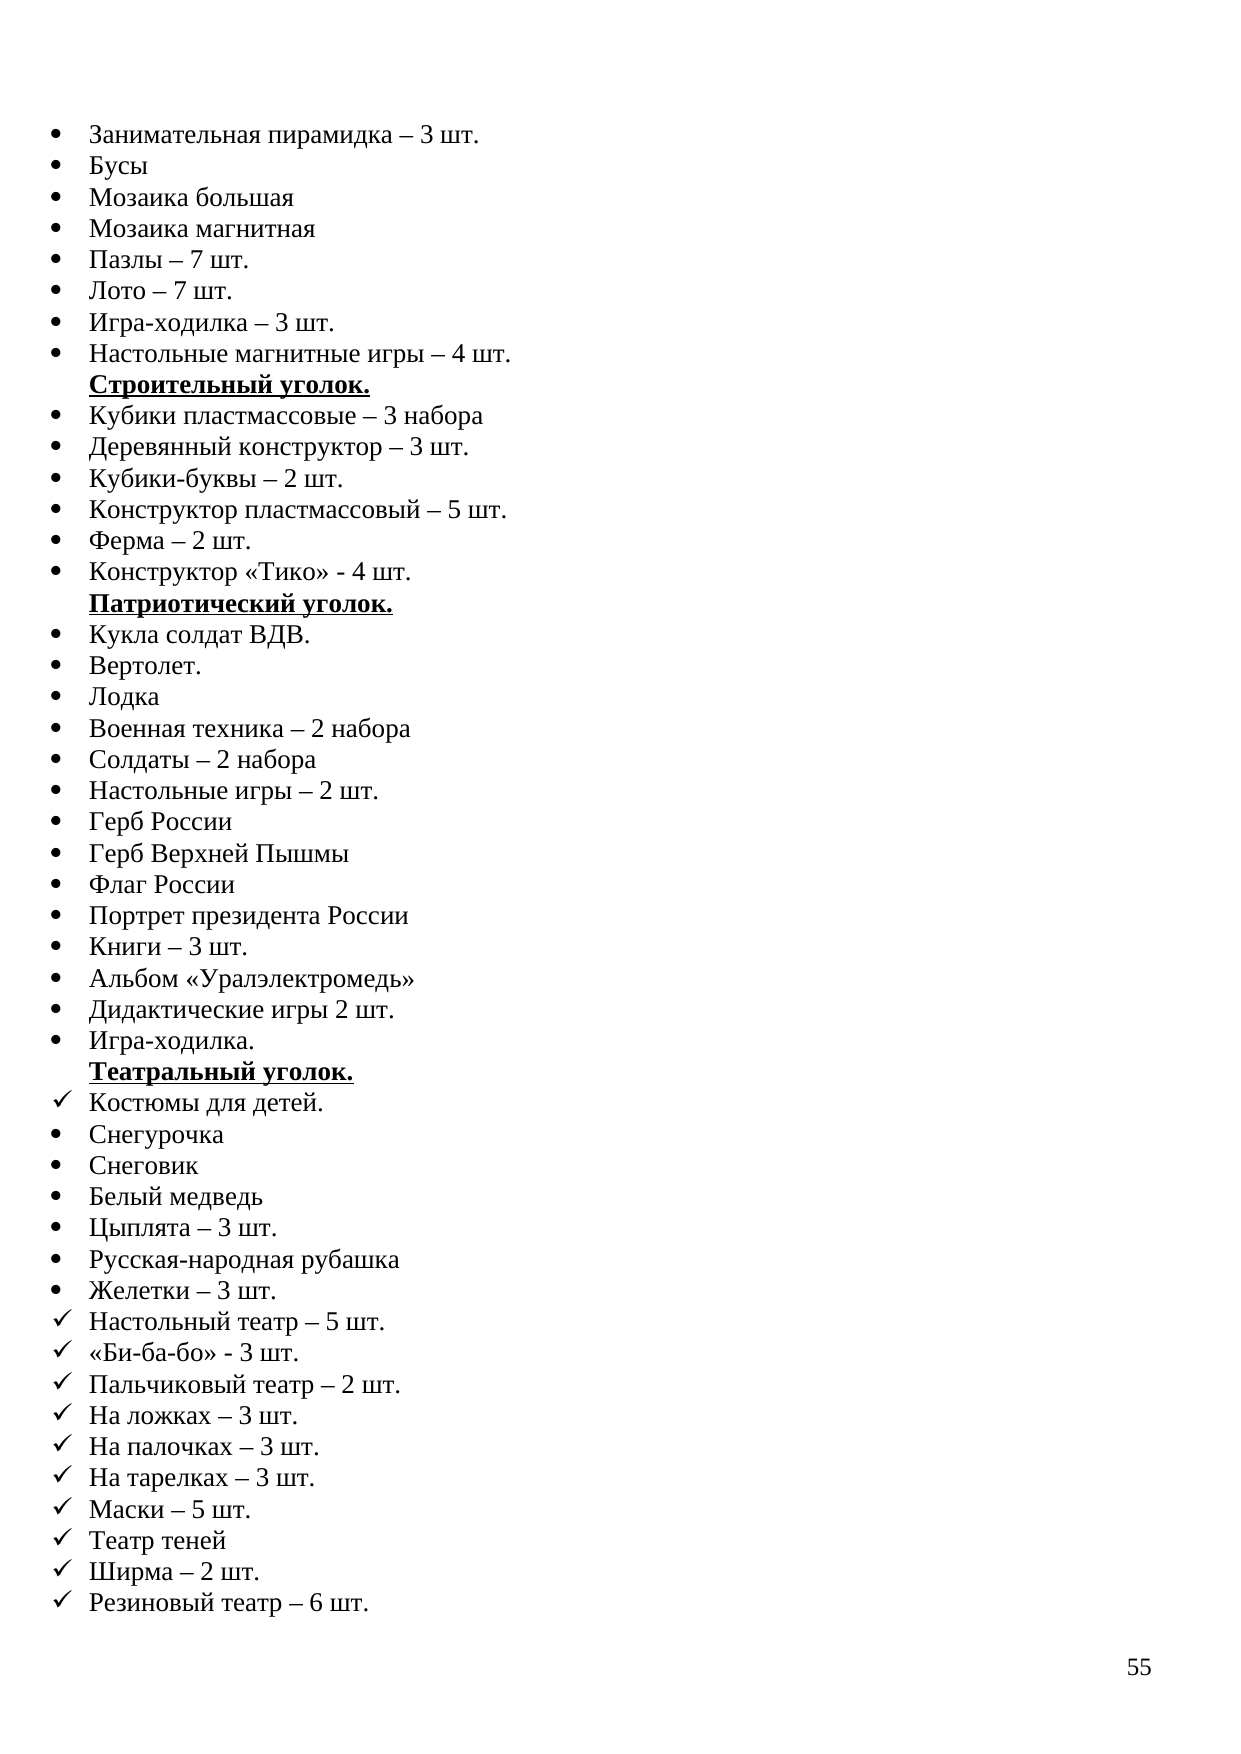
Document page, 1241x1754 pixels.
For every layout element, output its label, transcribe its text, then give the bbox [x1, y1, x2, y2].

list Занимательная пирамидка – 3 шт. [51, 118, 1152, 149]
list Портрет президента России [51, 899, 1152, 930]
list Герб России [51, 805, 1152, 837]
list Ширма – 2 шт. [51, 1555, 1152, 1587]
list Пальчиковый театр – 2 шт. [51, 1368, 1152, 1399]
list Кукла солдат ВДВ. [51, 618, 1152, 649]
list Альбом «Уралэлектромедь» [51, 962, 1152, 993]
list Настольный театр – 5 шт. [51, 1305, 1152, 1337]
list Лодка [51, 680, 1152, 712]
list Маски – 5 шт. [51, 1493, 1152, 1524]
list Цыплята – 3 шт. [51, 1212, 1152, 1243]
list На ложках – 3 шт. [51, 1399, 1152, 1430]
list Конструктор пластмассовый – 5 шт. [51, 493, 1152, 524]
list Герб Верхней Пышмы [51, 837, 1152, 868]
list Бусы [51, 149, 1152, 181]
list Вертолет. [51, 649, 1152, 680]
list Пазлы – 7 шт. [51, 243, 1152, 274]
list «Би-ба-бо» - 3 шт. [51, 1337, 1152, 1368]
list Снеговик [51, 1149, 1152, 1180]
list Кубики пластмассовые – 3 набора [51, 399, 1152, 431]
list Желетки – 3 шт. [51, 1274, 1152, 1305]
text Строительный уголок. [89, 368, 1152, 399]
list На палочках – 3 шт. [51, 1430, 1152, 1462]
list Игра-ходилка – 3 шт. [51, 306, 1152, 337]
list Резиновый театр – 6 шт. [51, 1587, 1152, 1618]
list Флаг России [51, 868, 1152, 899]
list Солдаты – 2 набора [51, 743, 1152, 774]
list Настольные игры – 2 шт. [51, 774, 1152, 805]
list Русская-народная рубашка [51, 1243, 1152, 1274]
list Настольные магнитные игры – 4 шт. [51, 337, 1152, 368]
list Военная техника – 2 набора [51, 712, 1152, 743]
list Снегурочка [51, 1118, 1152, 1149]
list Костюмы для детей. [51, 1087, 1152, 1118]
list Деревянный конструктор – 3 шт. [51, 431, 1152, 462]
list Лото – 7 шт. [51, 274, 1152, 306]
list Мозаика большая [51, 181, 1152, 212]
list Театр теней [51, 1524, 1152, 1555]
text Театральный уголок. [89, 1055, 1152, 1087]
list Дидактические игры 2 шт. [51, 993, 1152, 1024]
list Игра-ходилка. [51, 1024, 1152, 1055]
text Патриотический уголок. [89, 587, 1152, 618]
list Белый медведь [51, 1180, 1152, 1212]
list На тарелках – 3 шт. [51, 1462, 1152, 1493]
list Мозаика магнитная [51, 212, 1152, 243]
list Конструктор «Тико» - 4 шт. [51, 556, 1152, 587]
list Кубики-буквы – 2 шт. [51, 462, 1152, 493]
list Книги – 3 шт. [51, 930, 1152, 962]
list Ферма – 2 шт. [51, 524, 1152, 556]
